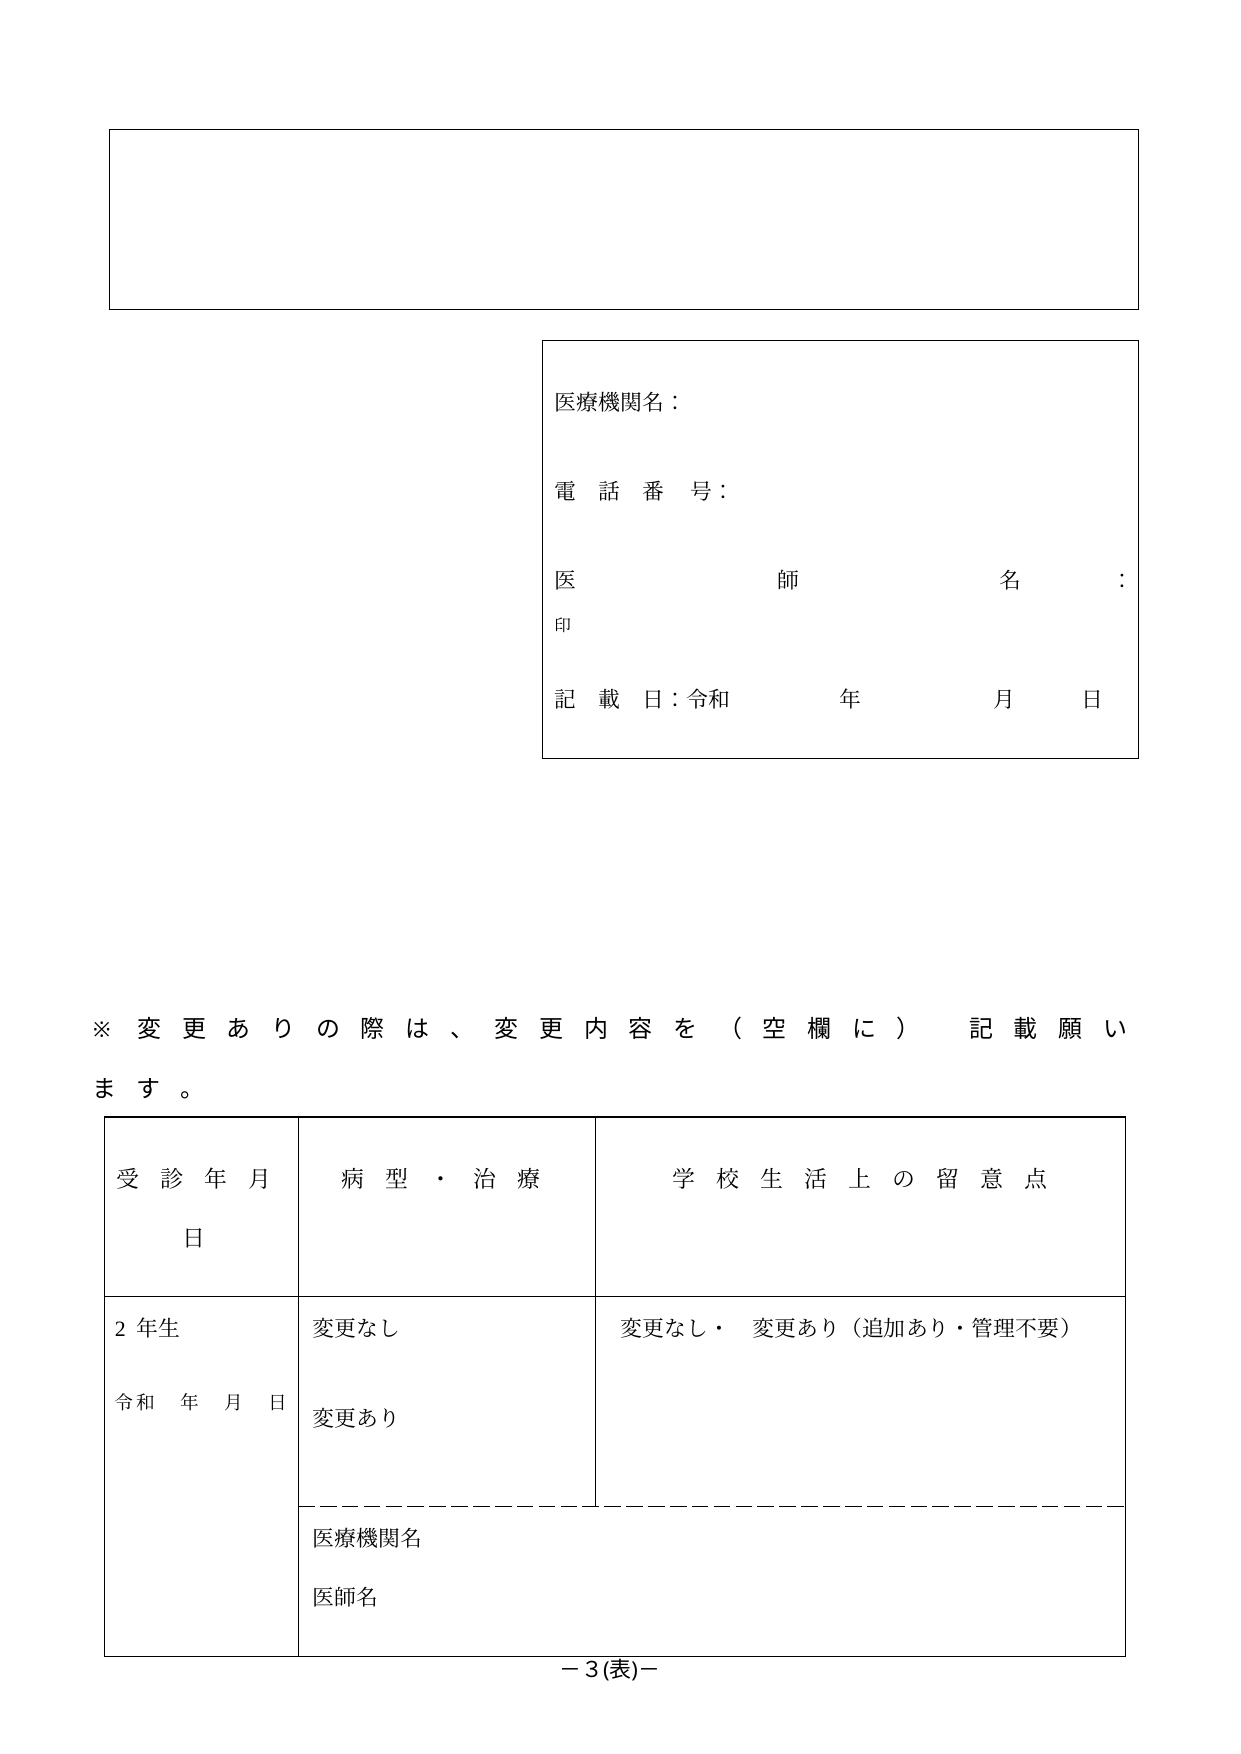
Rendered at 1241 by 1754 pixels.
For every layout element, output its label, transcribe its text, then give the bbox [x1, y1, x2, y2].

table_header 病型・治療 [299, 1118, 595, 1296]
table_cell 変更なし 変更あり [299, 1297, 595, 1506]
table_header 学校生活上の留意点 [596, 1118, 1125, 1296]
table_cell 医療機関名 医師名 [299, 1506, 1125, 1656]
table_cell 2年生 令和 年 月 日 [105, 1297, 298, 1656]
table_cell 変更なし・ 変更あり（追加あり・管理不要） [596, 1297, 1125, 1506]
text ※変更ありの際は、変更内容を（空欄に） 記載願います。 [93, 997, 1148, 1116]
table_header 医療機関名： 電話番号： 医 師 名： 印 記 載 日：令和 年 月 日 [543, 341, 1138, 758]
table_header 受診年月日 [105, 1118, 298, 1296]
